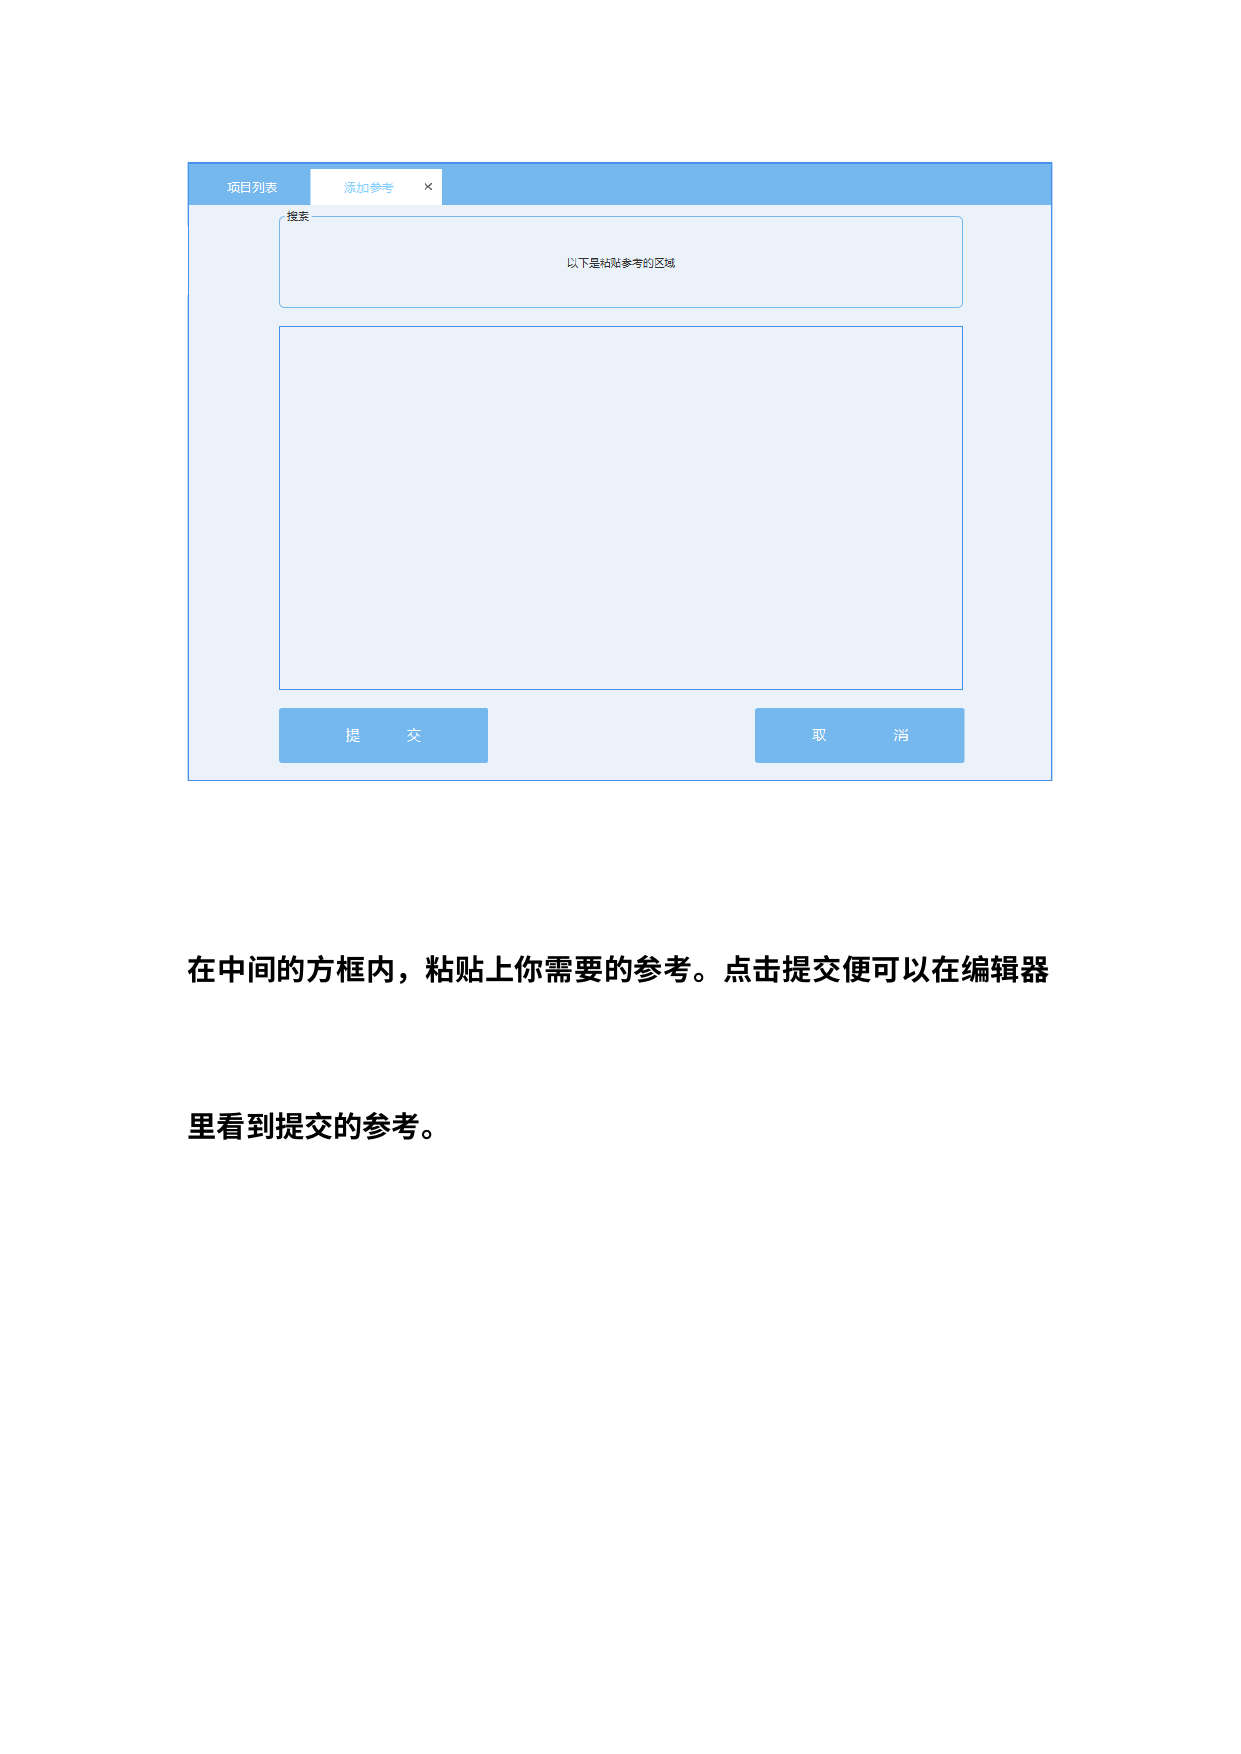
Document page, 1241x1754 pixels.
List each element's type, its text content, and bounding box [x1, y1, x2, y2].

subtitle 在中间的方框内，粘贴上你需要的参考。点击提交便可以在编辑器里看到提交的参考。 [187, 935, 1053, 1157]
picture [187, 162, 1053, 781]
